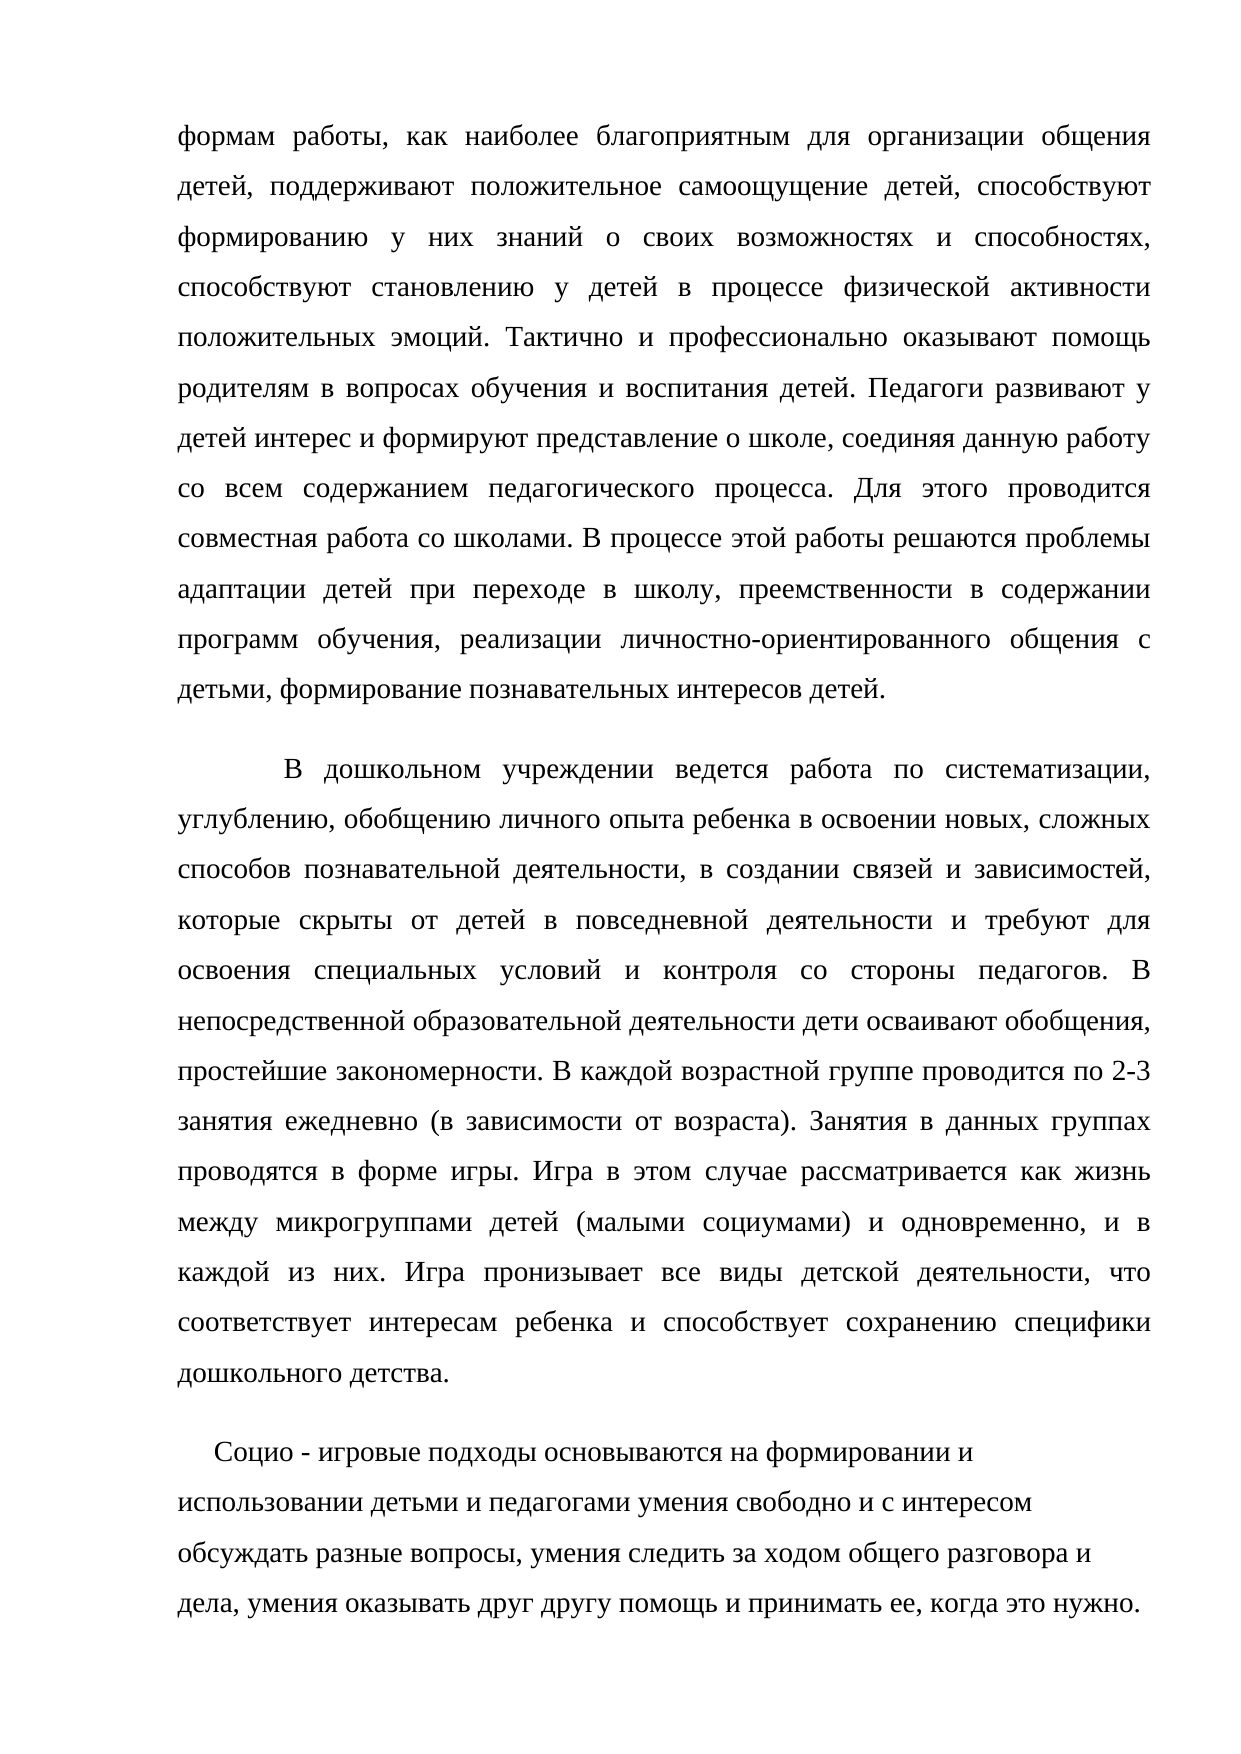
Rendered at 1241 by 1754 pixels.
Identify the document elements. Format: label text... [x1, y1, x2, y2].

text В дошкольном учреждении ведется работа по систематизации, углублению, обобщению личного опыта ребенка в освоении новых, сложных способов познавательной деятельности, в создании связей и зависимостей, которые скрыты от детей в повседневной деятельности и требуют для освоения специальных условий и контроля со стороны педагогов. В непосредственной образовательной деятельности дети осваивают обобщения, простейшие закономерности. В каждой возрастной группе проводится по 2-3 занятия ежедневно (в зависимости от возраста). Занятия в данных группах проводятся в форме игры. Игра в этом случае рассматривается как жизнь между микрогруппами детей (малыми социумами) и одновременно, и в каждой из них. Игра пронизывает все виды детской деятельности, что соответствует интересам ребенка и способствует сохранению специфики дошкольного детства. [177, 751, 1152, 1388]
text Социо - игровые подходы основываются на формировании и использовании детьми и педагогами умения свободно и с интересом обсуждать разные вопросы, умения следить за ходом общего разговора и дела, умения оказывать друг другу помощь и принимать ее, когда это нужно. [177, 1434, 1152, 1619]
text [177, 118, 1152, 705]
